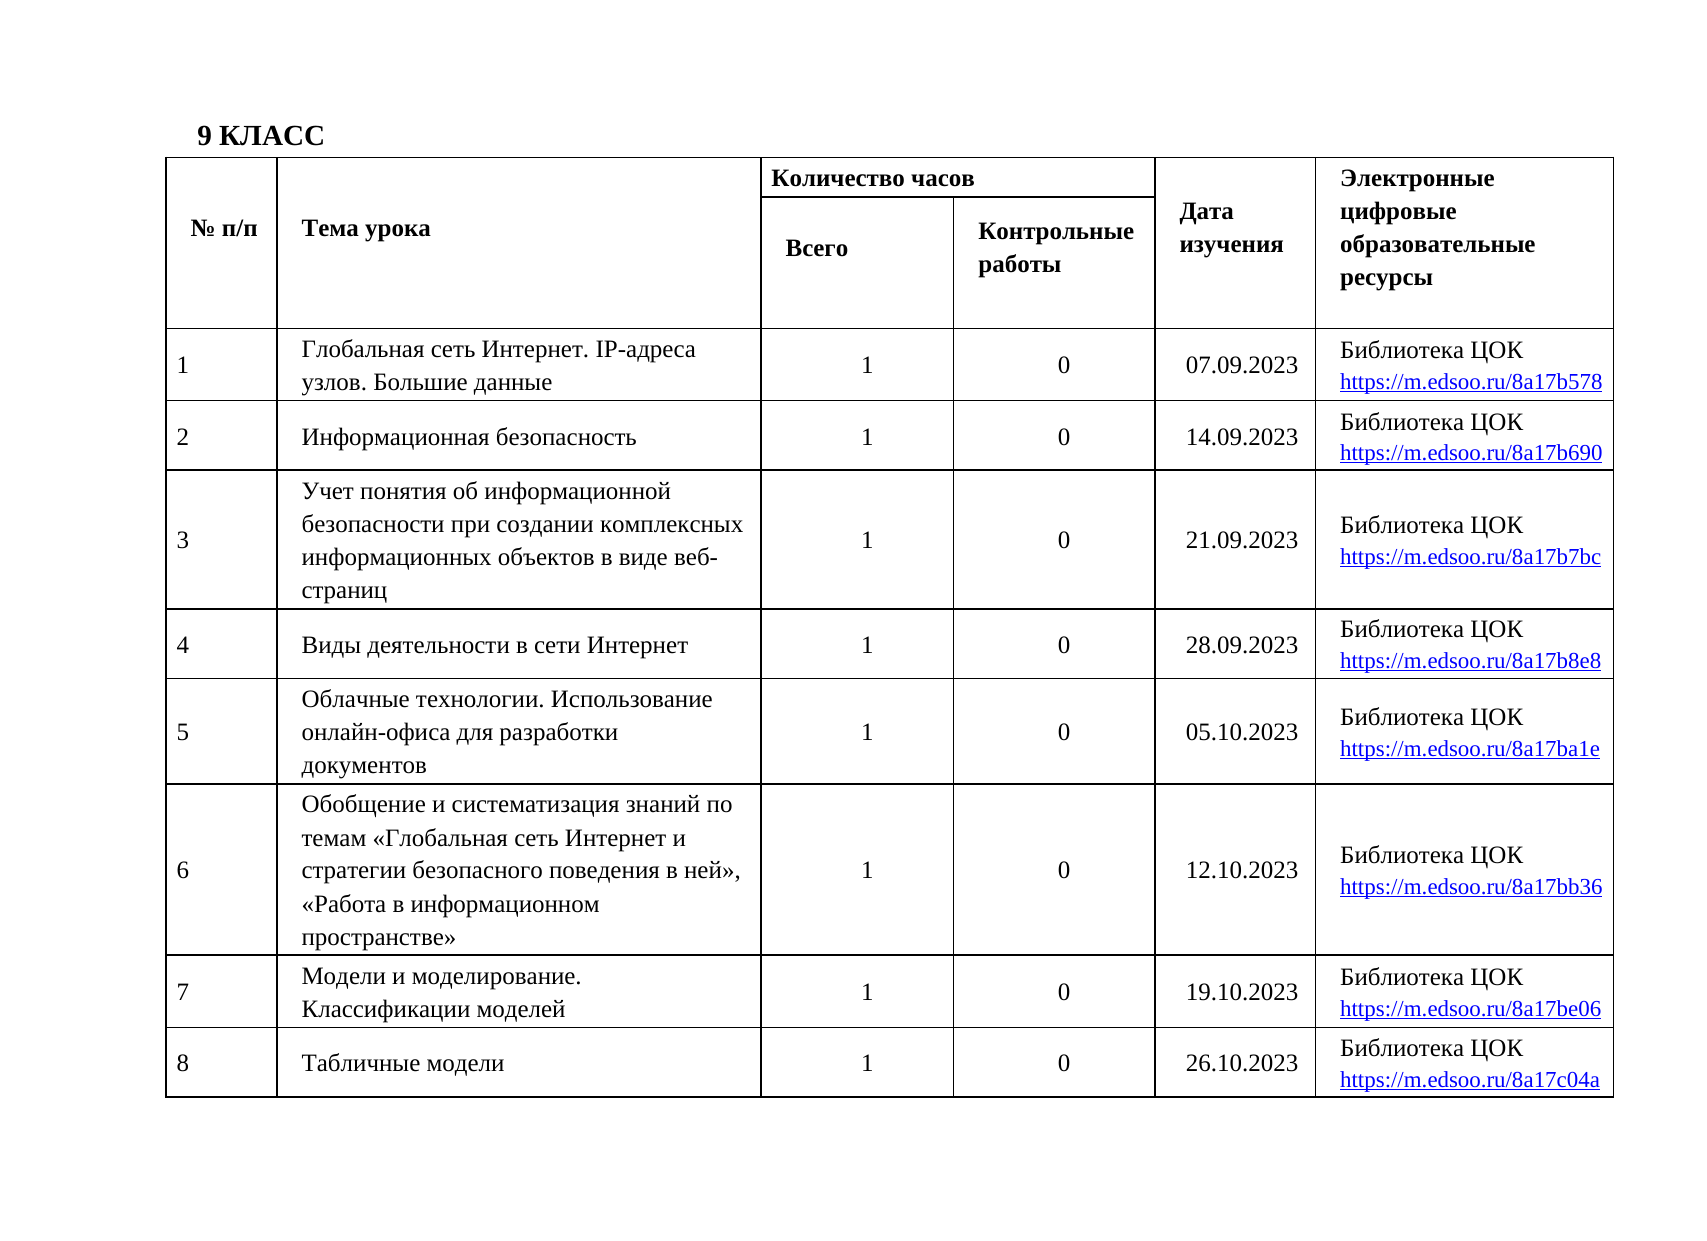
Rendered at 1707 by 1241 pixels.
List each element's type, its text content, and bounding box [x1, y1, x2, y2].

table_header Электронные цифровые образовательные ресурсы [1316, 158, 1613, 327]
table_cell 0 [954, 1028, 1154, 1096]
table_cell Учет понятия об информационной безопасности при создании комплексных информационных объектов в виде веб-страниц [278, 471, 760, 608]
table_cell 0 [954, 679, 1154, 783]
table_cell Библиотека ЦОК https://m.edsoo.ru/8a17be06 [1316, 956, 1613, 1027]
table_cell 05.10.2023 [1156, 679, 1315, 783]
table_cell Виды деятельности в сети Интернет [278, 610, 760, 677]
text 9 КЛАСС [190, 118, 1618, 152]
table_cell 12.10.2023 [1156, 785, 1315, 954]
table_cell 07.09.2023 [1156, 329, 1315, 400]
table_cell 1 [762, 679, 953, 783]
table_cell 1 [762, 329, 953, 400]
table_cell 1 [762, 610, 953, 677]
table_cell Библиотека ЦОК https://m.edsoo.ru/8a17ba1e [1316, 679, 1613, 783]
table_cell 1 [762, 471, 953, 608]
table_cell 4 [167, 610, 276, 677]
table_cell Библиотека ЦОК https://m.edsoo.ru/8a17bb36 [1316, 785, 1613, 954]
table_cell Библиотека ЦОК https://m.edsoo.ru/8a17b8e8 [1316, 610, 1613, 677]
table_header № п/п [167, 158, 276, 327]
table_cell Библиотека ЦОК https://m.edsoo.ru/8a17b690 [1316, 401, 1613, 469]
table_cell 0 [954, 956, 1154, 1027]
table_cell 1 [762, 1028, 953, 1096]
table_cell Информационная безопасность [278, 401, 760, 469]
table_cell Обобщение и систематизация знаний по темам «Глобальная сеть Интернет и стратегии безопасного поведения в ней», «Работа в информационном пространстве» [278, 785, 760, 954]
table_cell 8 [167, 1028, 276, 1096]
table_cell 2 [167, 401, 276, 469]
table_cell Табличные модели [278, 1028, 760, 1096]
table_header Количество часов [762, 158, 1154, 196]
table_cell 7 [167, 956, 276, 1027]
table_cell Контрольные работы [954, 198, 1154, 327]
table_cell 6 [167, 785, 276, 954]
table_cell 1 [762, 956, 953, 1027]
table_cell Библиотека ЦОК https://m.edsoo.ru/8a17b578 [1316, 329, 1613, 400]
table_cell Облачные технологии. Использование онлайн-офиса для разработки документов [278, 679, 760, 783]
table_cell Всего [762, 198, 953, 327]
table_cell 0 [954, 471, 1154, 608]
table_cell 0 [954, 329, 1154, 400]
table_cell 19.10.2023 [1156, 956, 1315, 1027]
table_cell 14.09.2023 [1156, 401, 1315, 469]
table_cell 0 [954, 610, 1154, 677]
table_cell 5 [167, 679, 276, 783]
table_cell 3 [167, 471, 276, 608]
table_header Тема урока [278, 158, 760, 327]
table_cell 0 [954, 785, 1154, 954]
table_cell Глобальная сеть Интернет. IP-адреса узлов. Большие данные [278, 329, 760, 400]
table_cell Модели и моделирование. Классификации моделей [278, 956, 760, 1027]
table_cell 28.09.2023 [1156, 610, 1315, 677]
table_cell 1 [762, 401, 953, 469]
table_cell 0 [954, 401, 1154, 469]
table_header Дата изучения [1156, 158, 1315, 327]
table_cell Библиотека ЦОК https://m.edsoo.ru/8a17b7bc [1316, 471, 1613, 608]
table_cell Библиотека ЦОК https://m.edsoo.ru/8a17c04a [1316, 1028, 1613, 1096]
table_cell 21.09.2023 [1156, 471, 1315, 608]
table_cell 26.10.2023 [1156, 1028, 1315, 1096]
table_cell 1 [762, 785, 953, 954]
table_cell 1 [167, 329, 276, 400]
